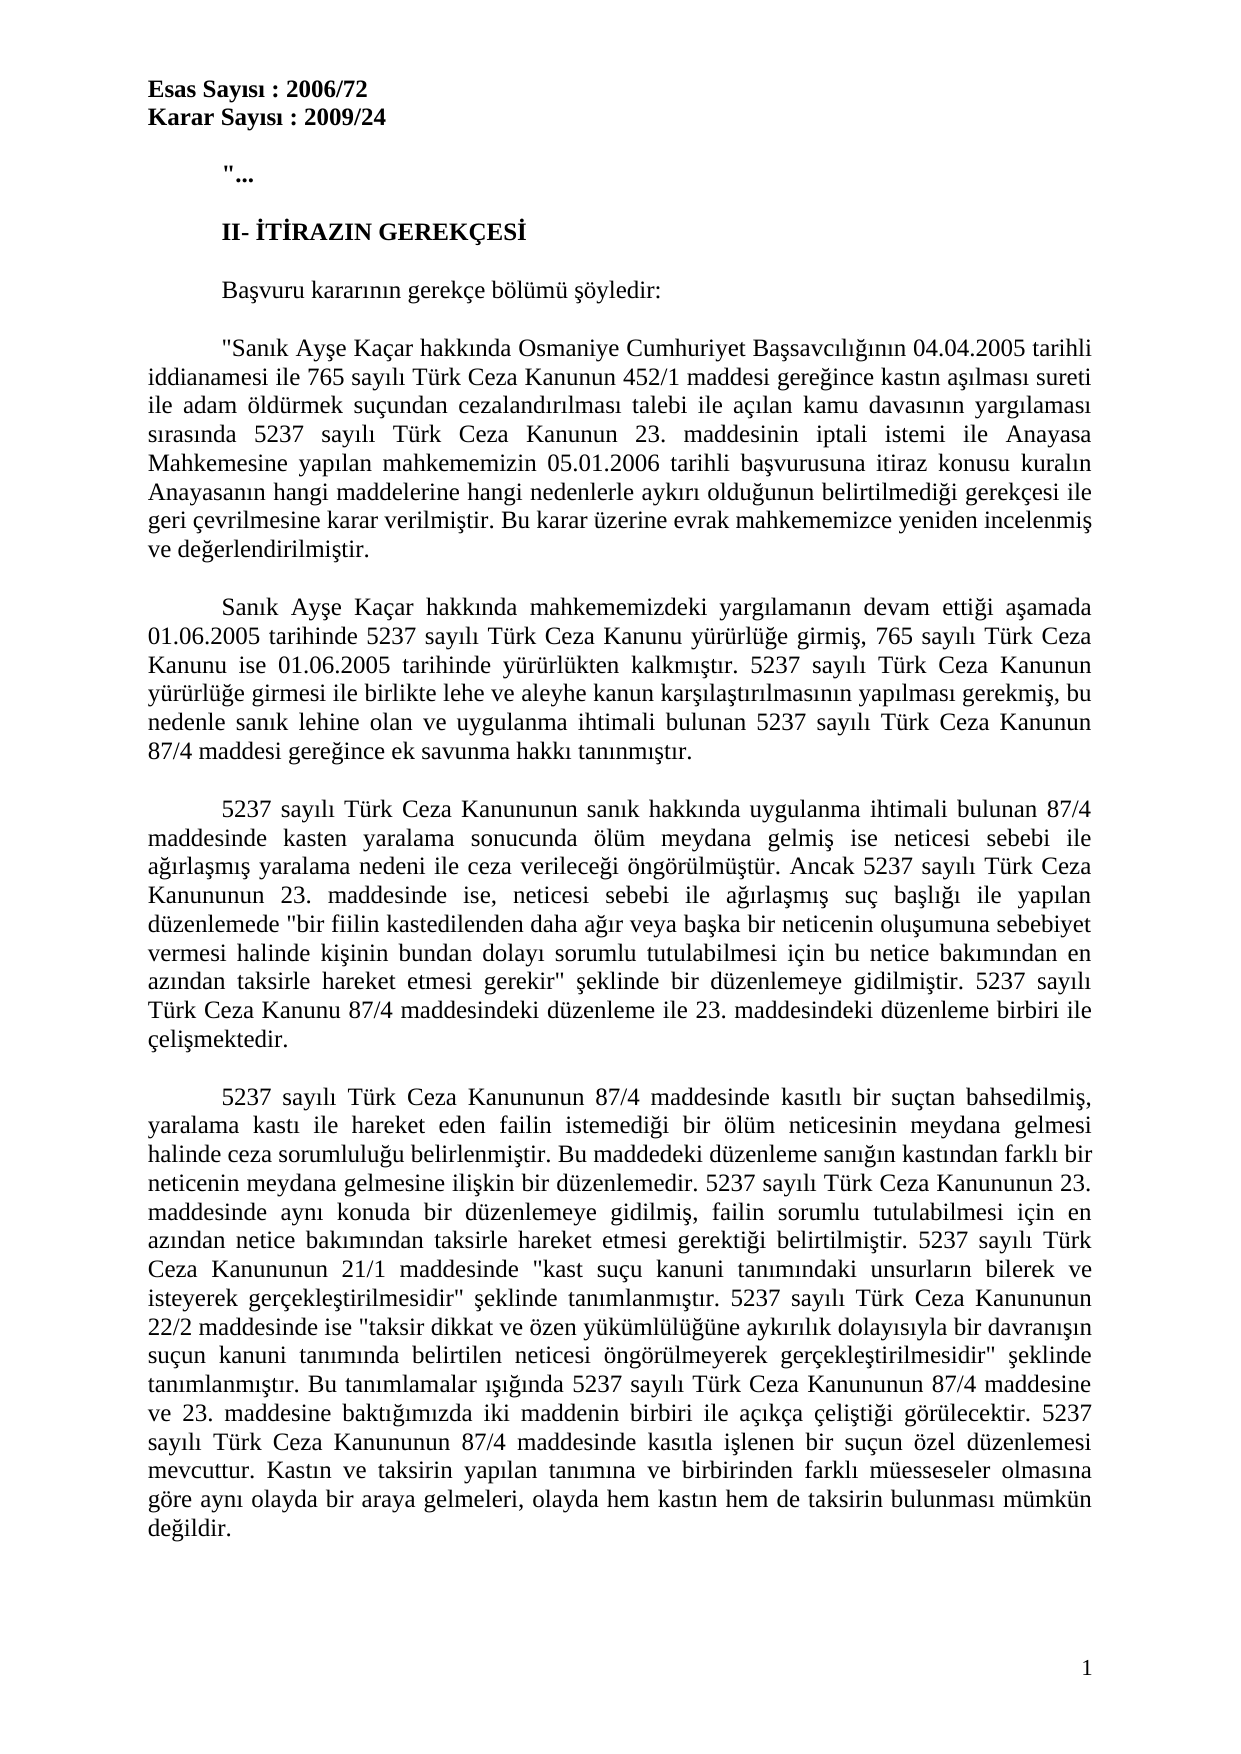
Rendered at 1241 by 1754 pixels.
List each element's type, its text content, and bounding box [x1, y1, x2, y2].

text "... [148, 159, 1093, 188]
text Sanık Ayşe Kaçar hakkında mahkememizdeki yargılamanın devam ettiği aşamada 01.06.2005 tarihinde 5237 sayılı Türk Ceza Kanunu yürürlüğe girmiş, 765 sayılı Türk Ceza Kanunu ise 01.06.2005 tarihinde yürürlükten kalkmıştır. 5237 sayılı Türk Ceza Kanunun yürürlüğe girmesi ile birlikte lehe ve aleyhe kanun karşılaştırılmasının yapılması gerekmiş, bu nedenle sanık lehine olan ve uygulanma ihtimali bulunan 5237 sayılı Türk Ceza Kanunun 87/4 maddesi gereğince ek savunma hakkı tanınmıştır. [148, 592, 1093, 765]
text II- İTİRAZIN GEREKÇESİ [148, 217, 1093, 246]
text "Sanık Ayşe Kaçar hakkında Osmaniye Cumhuriyet Başsavcılığının 04.04.2005 tarihli iddianamesi ile 765 sayılı Türk Ceza Kanunun 452/1 maddesi gereğince kastın aşılması sureti ile adam öldürmek suçundan cezalandırılması talebi ile açılan kamu davasının yargılaması sırasında 5237 sayılı Türk Ceza Kanunun 23. maddesinin iptali istemi ile Anayasa Mahkemesine yapılan mahkememizin 05.01.2006 tarihli başvurusuna itiraz konusu kuralın Anayasanın hangi maddelerine hangi nedenlerle aykırı olduğunun belirtilmediği gerekçesi ile geri çevrilmesine karar verilmiştir. Bu karar üzerine evrak mahkememizce yeniden incelenmiş ve değerlendirilmiştir. [148, 333, 1093, 563]
text Başvuru kararının gerekçe bölümü şöyledir: [148, 275, 1093, 304]
text 5237 sayılı Türk Ceza Kanununun sanık hakkında uygulanma ihtimali bulunan 87/4 maddesinde kasten yaralama sonucunda ölüm meydana gelmiş ise neticesi sebebi ile ağırlaşmış yaralama nedeni ile ceza verileceği öngörülmüştür. Ancak 5237 sayılı Türk Ceza Kanununun 23. maddesinde ise, neticesi sebebi ile ağırlaşmış suç başlığı ile yapılan düzenlemede "bir fiilin kastedilenden daha ağır veya başka bir neticenin oluşumuna sebebiyet vermesi halinde kişinin bundan dolayı sorumlu tutulabilmesi için bu netice bakımından en azından taksirle hareket etmesi gerekir" şeklinde bir düzenlemeye gidilmiştir. 5237 sayılı Türk Ceza Kanunu 87/4 maddesindeki düzenleme ile 23. maddesindeki düzenleme birbiri ile çelişmektedir. [148, 794, 1093, 1053]
text 5237 sayılı Türk Ceza Kanununun 87/4 maddesinde kasıtlı bir suçtan bahsedilmiş, yaralama kastı ile hareket eden failin istemediği bir ölüm neticesinin meydana gelmesi halinde ceza sorumluluğu belirlenmiştir. Bu maddedeki düzenleme sanığın kastından farklı bir neticenin meydana gelmesine ilişkin bir düzenlemedir. 5237 sayılı Türk Ceza Kanununun 23. maddesinde aynı konuda bir düzenlemeye gidilmiş, failin sorumlu tutulabilmesi için en azından netice bakımından taksirle hareket etmesi gerektiği belirtilmiştir. 5237 sayılı Türk Ceza Kanununun 21/1 maddesinde "kast suçu kanuni tanımındaki unsurların bilerek ve isteyerek gerçekleştirilmesidir" şeklinde tanımlanmıştır. 5237 sayılı Türk Ceza Kanununun 22/2 maddesinde ise "taksir dikkat ve özen yükümlülüğüne aykırılık dolayısıyla bir davranışın suçun kanuni tanımında belirtilen neticesi öngörülmeyerek gerçekleştirilmesidir" şeklinde tanımlanmıştır. Bu tanımlamalar ışığında 5237 sayılı Türk Ceza Kanununun 87/4 maddesine ve 23. maddesine baktığımızda iki maddenin birbiri ile açıkça çeliştiği görülecektir. 5237 sayılı Türk Ceza Kanununun 87/4 maddesinde kasıtla işlenen bir suçun özel düzenlemesi mevcuttur. Kastın ve taksirin yapılan tanımına ve birbirinden farklı müesseseler olmasına göre aynı olayda bir araya gelmeleri, olayda hem kastın hem de taksirin bulunması mümkün değildir. [148, 1082, 1093, 1542]
